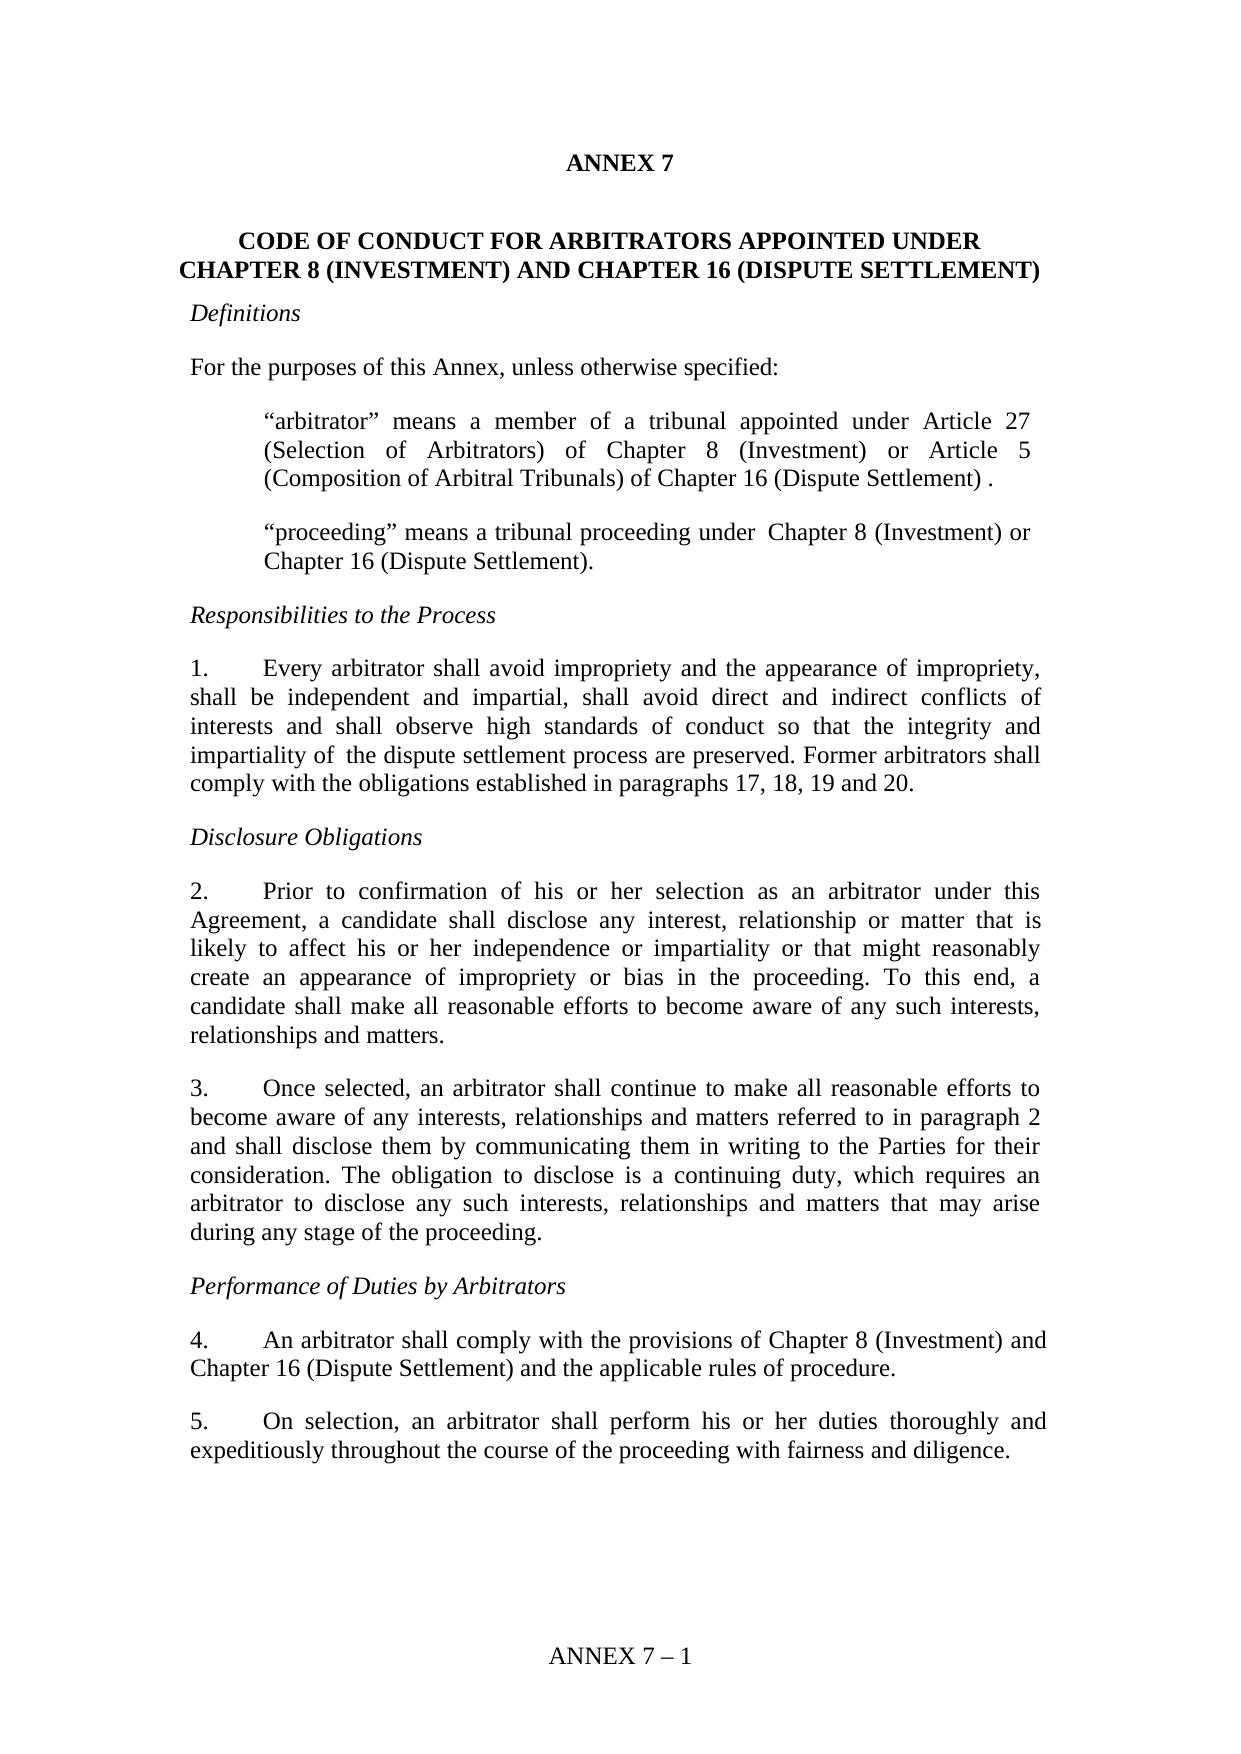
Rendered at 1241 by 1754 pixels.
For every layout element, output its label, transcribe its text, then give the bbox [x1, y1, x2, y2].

list Prior to confirmation of his or her selection as an arbitrator under this Agreement, a candidate shall disclose any interest, relationship or matter that is likely to affect his or her independence or impartiality or that might reasonably create an appearance of impropriety or bias in the proceeding. To this end, a candidate shall make all reasonable efforts to become aware of any such interests, relationships and matters. [190, 876, 1042, 1048]
list On selection, an arbitrator shall perform his or her duties thoroughly and expeditiously throughout the course of the proceeding with fairness and diligence. [190, 1407, 1047, 1464]
text “proceeding” means a tribunal proceeding under Chapter 8 (Investment) or Chapter 16 (Dispute Settlement). [264, 517, 1031, 575]
list An arbitrator shall comply with the provisions of Chapter 8 (Investment) and Chapter 16 (Dispute Settlement) and the applicable rules of procedure. [190, 1325, 1047, 1382]
text “arbitrator” means a member of a tribunal appointed under Article 27 (Selection of Arbitrators) of Chapter 8 (Investment) or Article 5 (Composition of Arbitral Tribunals) of Chapter 16 (Dispute Settlement) . [264, 406, 1031, 492]
list Once selected, an arbitrator shall continue to make all reasonable efforts to become aware of any interests, relationships and matters referred to in paragraph 2 and shall disclose them by communicating them in writing to the Parties for their consideration. The obligation to disclose is a continuing duty, which requires an arbitrator to disclose any such interests, relationships and matters that may arise during any stage of the proceeding. [190, 1073, 1042, 1246]
subtitle Performance of Duties by Arbitrators [190, 1271, 1061, 1300]
subtitle CODE OF CONDUCT FOR ARBITRATORS APPOINTED UNDER CHAPTER 8 (INVESTMENT) AND CHAPTER 16 (DISPUTE SETTLEMENT) [175, 226, 1044, 284]
text For the purposes of this Annex, unless otherwise specified: [190, 352, 1065, 381]
subtitle Disclosure Obligations [190, 822, 1042, 851]
subtitle ANNEX 7 [175, 148, 1065, 176]
list Every arbitrator shall avoid impropriety and the appearance of impropriety, shall be independent and impartial, shall avoid direct and indirect conflicts of interests and shall observe high standards of conduct so that the integrity and impartiality of the dispute settlement process are preserved. Former arbitrators shall comply with the obligations established in paragraphs 17, 18, 19 and 20. [190, 653, 1042, 797]
subtitle Definitions [190, 298, 1065, 327]
subtitle Responsibilities to the Process [190, 600, 1065, 628]
